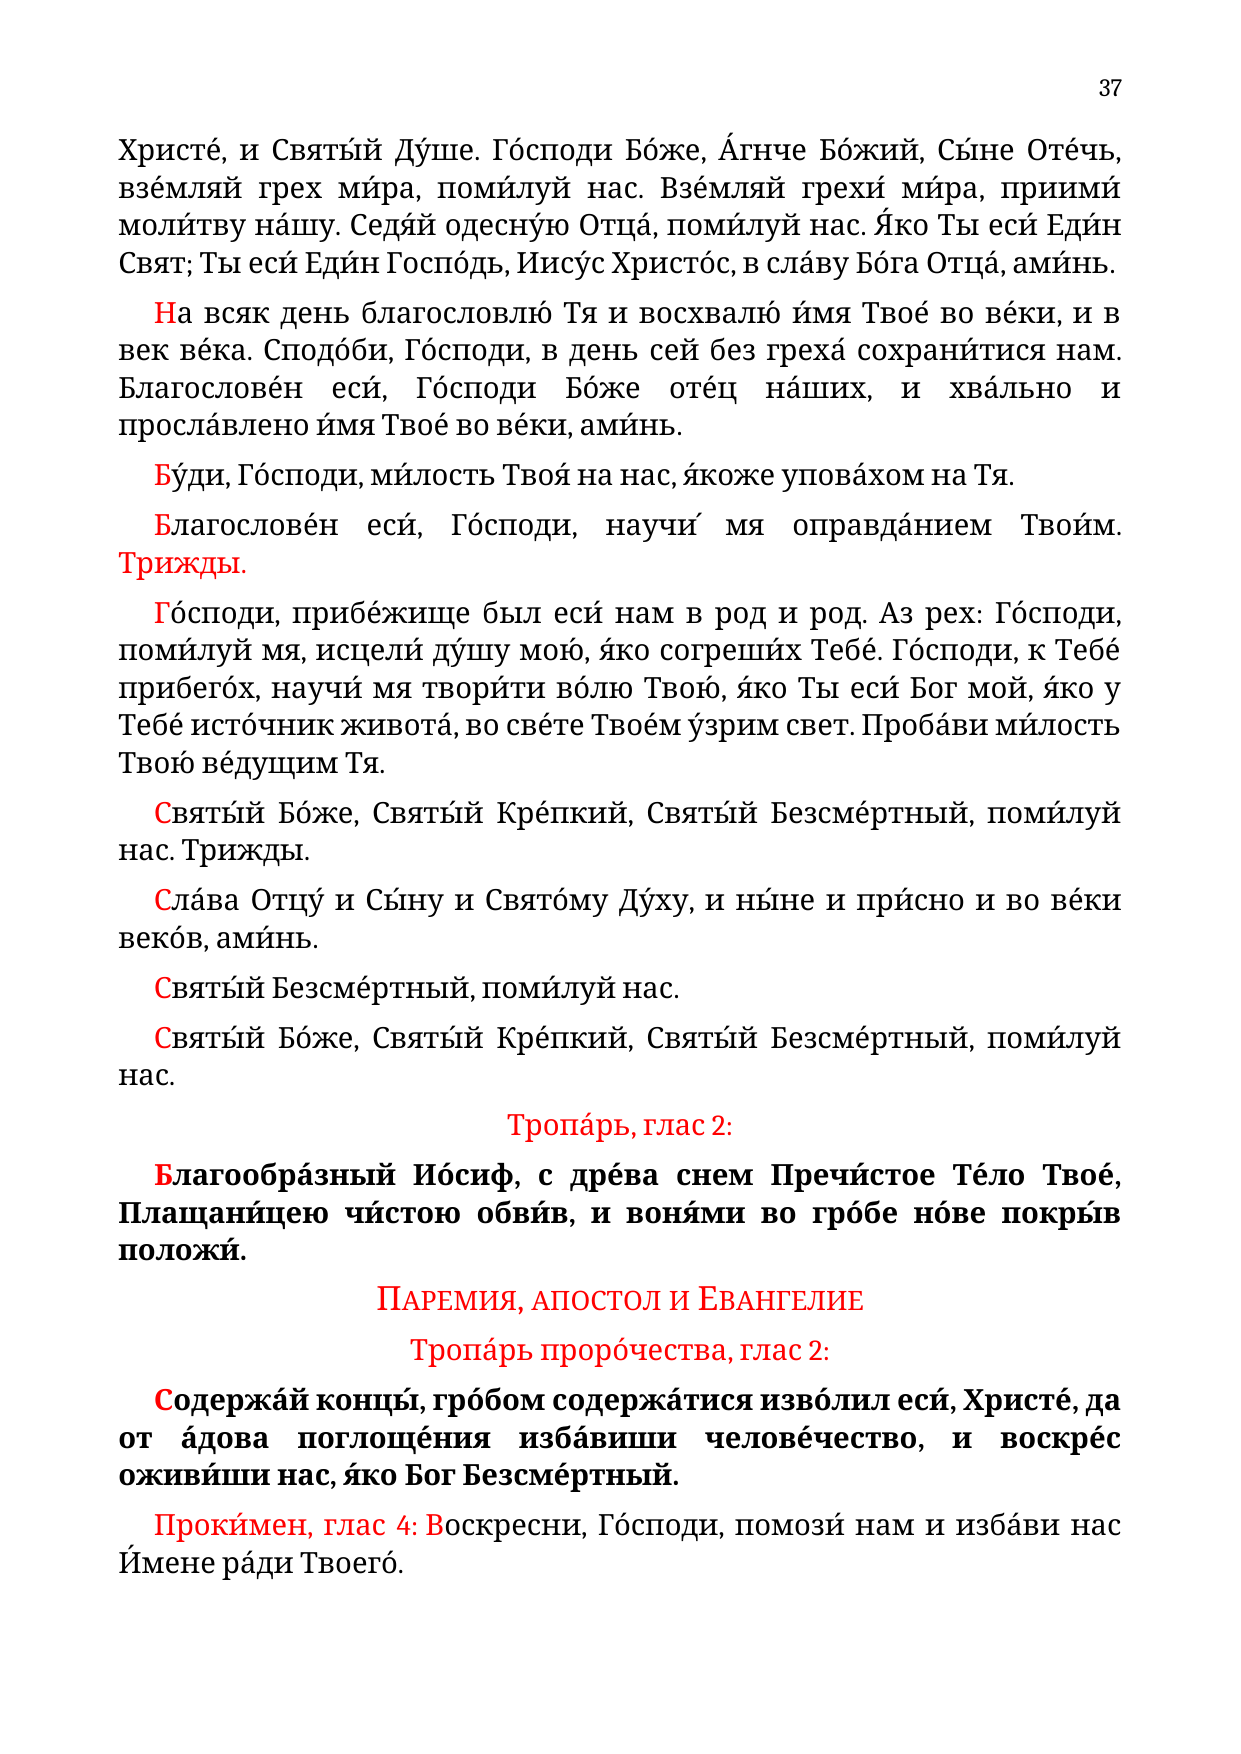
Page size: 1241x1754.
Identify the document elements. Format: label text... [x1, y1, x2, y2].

text Сла́ва Отцу́ и Сы́ну и Свято́му Ду́ху, и ны́не и при́сно и во ве́ки веко́в, ами́нь. [118, 881, 1122, 956]
text Паремия, апостол и Евангелие [118, 1281, 1122, 1318]
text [118, 131, 1122, 281]
text Благообра́зный Ио́сиф, с дре́ва снем Пречи́стое Те́ло Твое́, Плащани́цею чи́стою обви́в, и воня́ми во гро́бе но́ве покры́в положи́. [118, 1156, 1122, 1268]
text Проки́мен, глас 4: Воскресни, Го́споди, помози́ нам и изба́ви нас И́мене ра́ди Твоего́. [118, 1506, 1122, 1581]
text Святы́й Безсме́ртный, поми́луй нас. [118, 968, 1122, 1006]
text Го́споди, прибе́жище был еси́ нам в род и род. Аз рех: Го́споди, поми́луй мя, исцели́ ду́шу мою́, я́ко согреши́х Тебе́. Го́споди, к Тебе́ прибего́х, научи́ мя твори́ти во́лю Твою́, я́ко Ты еси́ Бог мой, я́ко у Тебе́ исто́чник живота́, во све́те Твое́м у́зрим свет. Проба́ви ми́лость Твою́ ве́дущим Тя. [118, 593, 1122, 781]
text Содержа́й концы́, гро́бом содержа́тися изво́лил еси́, Христе́, да от а́дова поглоще́ния изба́виши челове́чество, и воскре́с оживи́ши нас, я́ко Бог Безсме́ртный. [118, 1381, 1122, 1493]
text Святы́й Бо́же, Святы́й Кре́пкий, Святы́й Безсме́ртный, поми́луй нас. Трижды. [118, 793, 1122, 868]
text Бу́ди, Го́споди, ми́лость Твоя́ на нас, я́коже упова́хом на Тя. [118, 456, 1122, 493]
text Тропа́рь, глас 2: [118, 1106, 1122, 1143]
text На всяк день благословлю́ Тя и восхвалю́ и́мя Твое́ во ве́ки, и в век ве́ка. Сподо́би, Го́споди, в день сей без греха́ сохрани́тися нам. Благослове́н еси́, Го́споди Бо́же оте́ц на́ших, и хва́льно и просла́влено и́мя Твое́ во ве́ки, ами́нь. [118, 293, 1122, 443]
text Святы́й Бо́же, Святы́й Кре́пкий, Святы́й Безсме́ртный, поми́луй нас. [118, 1018, 1122, 1093]
text Тропа́рь проро́чества, глас 2: [118, 1331, 1122, 1368]
text Благослове́н еси́, Го́споди, научи́ мя оправда́нием Твои́м. Трижды. [118, 506, 1122, 581]
